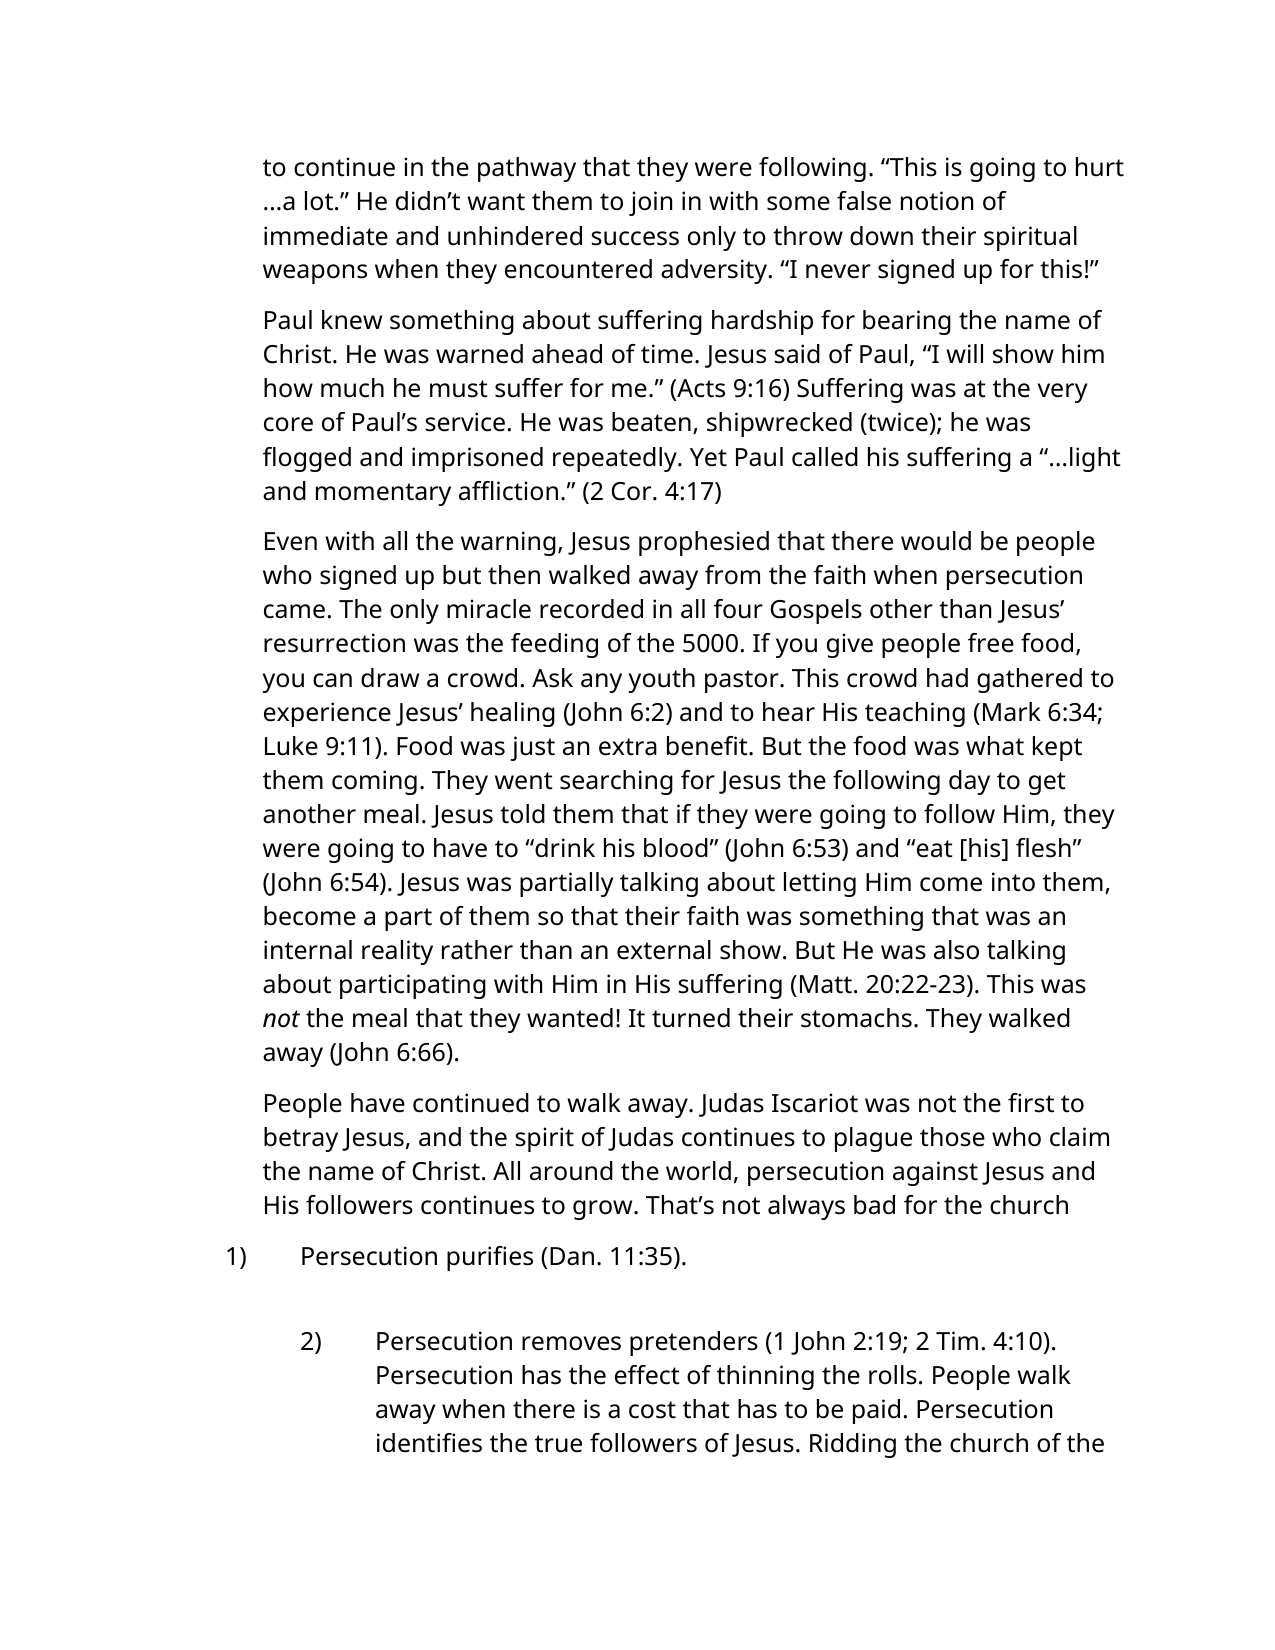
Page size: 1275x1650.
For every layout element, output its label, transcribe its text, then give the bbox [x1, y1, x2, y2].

text Paul knew something about suffering hardship for bearing the name of Christ. He was warned ahead of time. Jesus said of Paul, “I will show him how much he must suffer for me.” (Acts 9:16) Suffering was at the very core of Paul’s service. He was beaten, shipwrecked (twice); he was flogged and imprisoned repeatedly. Yet Paul called his suffering a “…light and momentary affliction.” (2 Cor. 4:17) [262, 303, 1125, 507]
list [300, 1323, 1125, 1459]
text Even with all the warning, Jesus prophesied that there would be people who signed up but then walked away from the faith when persecution came. The only miracle recorded in all four Gospels other than Jesus’ resurrection was the feeding of the 5000. If you give people free food, you can draw a crowd. Ask any youth pastor. This crowd had gathered to experience Jesus’ healing (John 6:2) and to hear His teaching (Mark 6:34; Luke 9:11). Food was just an extra benefit. But the food was what kept them coming. They went searching for Jesus the following day to get another meal. Jesus told them that if they were going to follow Him, they were going to have to “drink his blood” (John 6:53) and “eat [his] flesh” (John 6:54). Jesus was partially talking about letting Him come into them, become a part of them so that their faith was something that was an internal reality rather than an external show. But He was also talking about participating with Him in His suffering (Matt. 20:22-23). This was not the meal that they wanted! It turned their stomachs. They walked away (John 6:66). [262, 524, 1125, 1069]
text People have continued to walk away. Judas Iscariot was not the first to betray Jesus, and the spirit of Judas continues to plague those who claim the name of Christ. All around the world, persecution against Jesus and His followers continues to grow. That’s not always bad for the church [262, 1086, 1125, 1222]
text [262, 150, 1125, 286]
list Persecution purifies (Dan. 11:35). [225, 1238, 1125, 1273]
